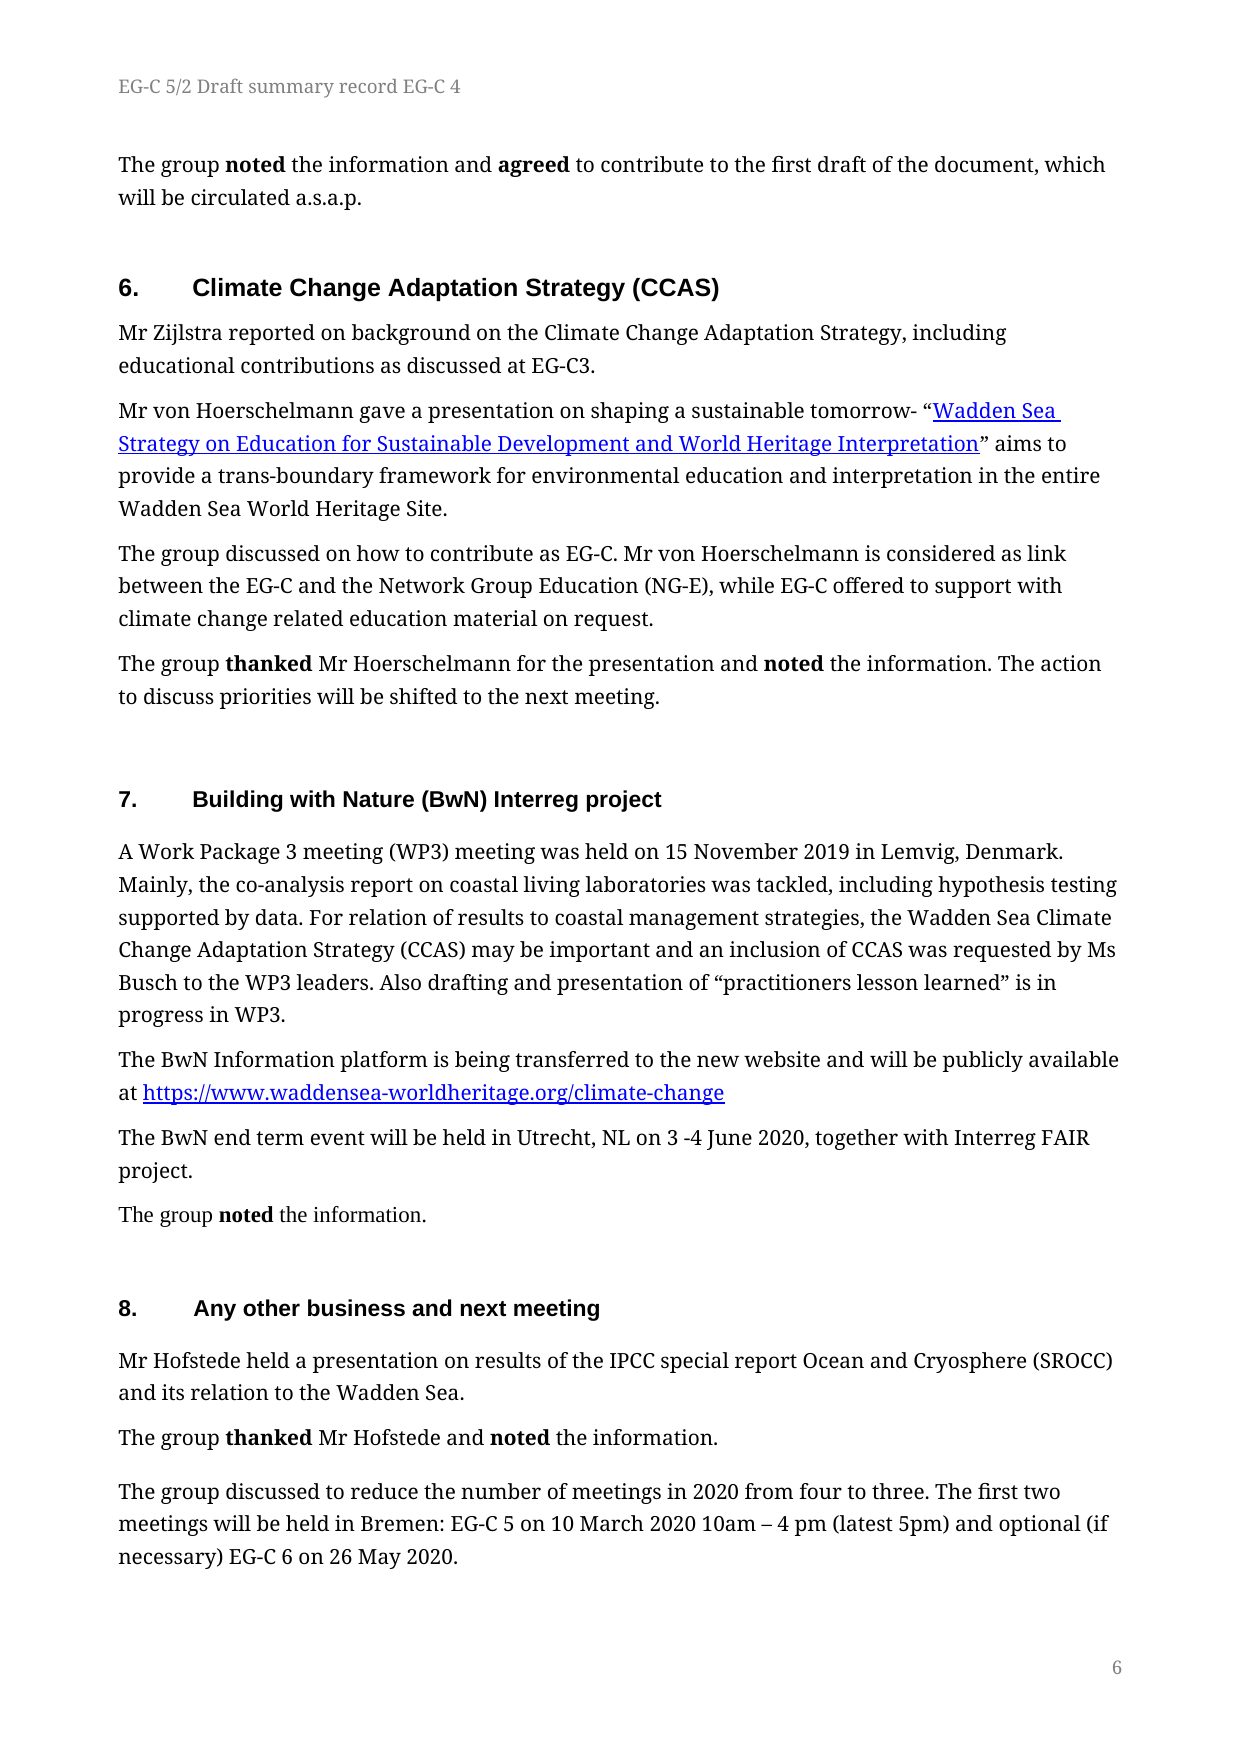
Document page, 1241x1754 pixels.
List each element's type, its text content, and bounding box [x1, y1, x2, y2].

list Any other business and next meeting [118, 1295, 1122, 1321]
text The group noted the information and agreed to contribute to the first draft of the document, which will be circulated a.s.a.p. [118, 150, 1122, 211]
text The group discussed to reduce the number of meetings in 2020 from four to three. The first two meetings will be held in Bremen: EG-C 5 on 10 March 2020 10am – 4 pm (latest 5pm) and optional (if necessary) EG-C 6 on 26 May 2020. [118, 1477, 1122, 1571]
text The group thanked Mr Hoerschelmann for the presentation and noted the information. The action to discuss priorities will be shifted to the next meeting. [118, 649, 1122, 710]
list Climate Change Adaptation Strategy (CCAS) [118, 273, 1122, 302]
text The group discussed on how to contribute as EG-C. Mr von Hoerschelmann is considered as link between the EG-C and the Network Group Education (NG-E), while EG-C offered to support with climate change related education material on request. [118, 539, 1122, 633]
text The BwN Information platform is being transferred to the new website and will be publicly available at https://www.waddensea-worldheritage.org/climate-change [118, 1046, 1122, 1107]
text The BwN end term event will be held in Utrecht, NL on 3 -4 June 2020, together with Interreg FAIR project. [118, 1123, 1122, 1184]
list Building with Nature (BwN) Interreg project [118, 786, 1122, 813]
text A Work Package 3 meeting (WP3) meeting was held on 15 November 2019 in Lemvig, Denmark. Mainly, the co-analysis report on coastal living laboratories was tackled, including hypothesis testing supported by data. For relation of results to coastal management strategies, the Wadden Sea Climate Change Adaptation Strategy (CCAS) may be important and an inclusion of CCAS was requested by Ms Busch to the WP3 leaders. Also drafting and presentation of “practitioners lesson learned” is in progress in WP3. [118, 837, 1122, 1029]
text The group thanked Mr Hofstede and noted the information. [118, 1423, 1122, 1452]
text Mr von Hoerschelmann gave a presentation on shaping a sustainable tomorrow- “Wadden Sea Strategy on Education for Sustainable Development and World Heritage Interpretation” aims to provide a trans-boundary framework for environmental education and interpretation in the entire Wadden Sea World Heritage Site. [118, 396, 1122, 522]
text The group noted the information. [118, 1201, 1122, 1227]
text Mr Hofstede held a presentation on results of the IPCC special report Ocean and Cryosphere (SROCC) and its relation to the Wadden Sea. [118, 1346, 1122, 1407]
text Mr Zijlstra reported on background on the Climate Change Adaptation Strategy, including educational contributions as discussed at EG-C3. [118, 318, 1122, 379]
